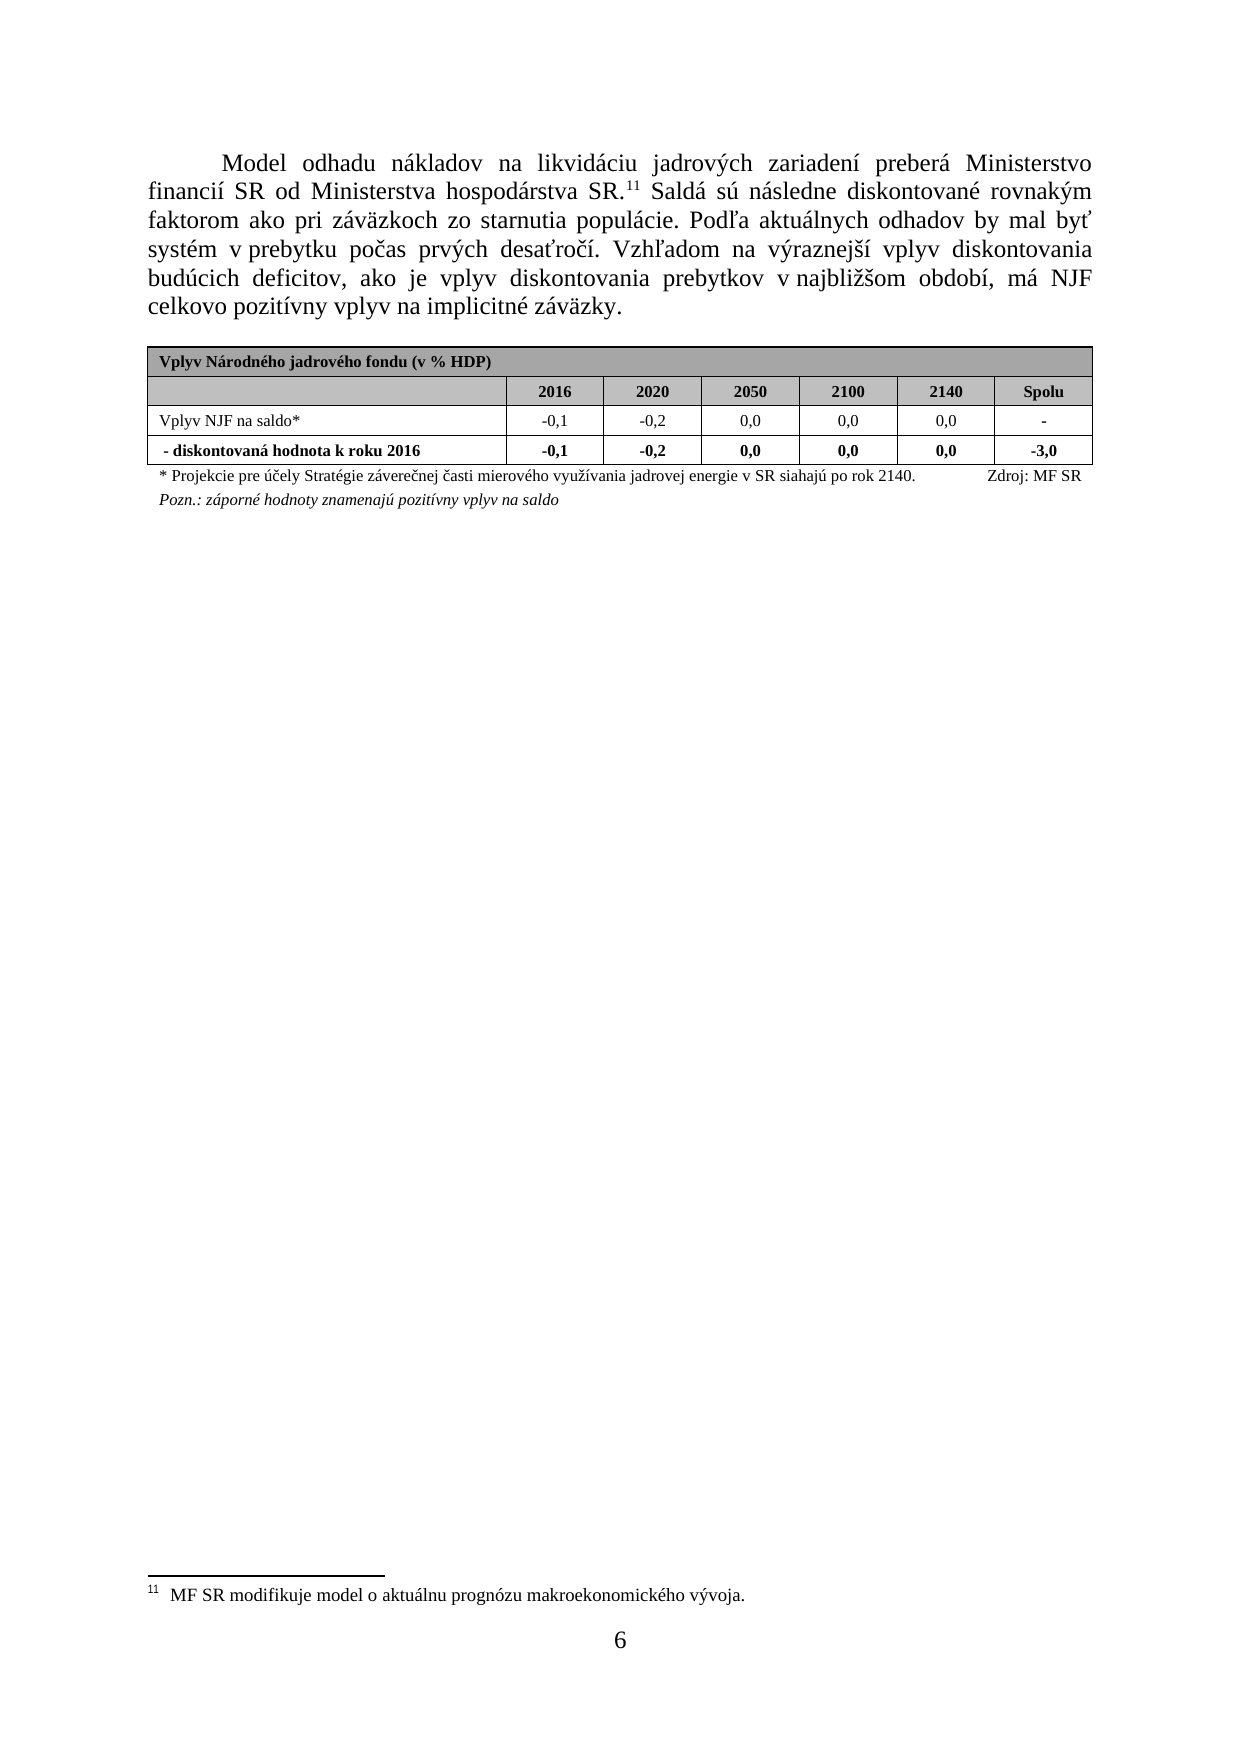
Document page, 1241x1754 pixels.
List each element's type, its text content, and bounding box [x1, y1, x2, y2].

table_cell Pozn.: záporné hodnoty znamenajú pozitívny vplyv na saldo [148, 488, 1093, 512]
table_cell 2140 [898, 377, 994, 405]
table_cell 0,0 [702, 436, 799, 464]
table_cell 0,0 [800, 436, 897, 464]
table_cell -3,0 [995, 436, 1092, 464]
table_cell 2020 [604, 377, 701, 405]
table_cell Vplyv NJF na saldo* [148, 406, 506, 435]
text Model odhadu nákladov na likvidáciu jadrových zariadení preberá Ministerstvo financií SR od Ministerstva hospodárstva SR. Saldá sú následne diskontované rovnakým faktorom ako pri záväzkoch zo starnutia populácie. Podľa aktuálnych odhadov by mal byť systém v prebytku počas prvých desaťročí. Vzhľadom na výraznejší vplyv diskontovania budúcich deficitov, ako je vplyv diskontovania prebytkov v najbližšom období, má NJF celkovo pozitívny vplyv na implicitné záväzky. [148, 148, 1093, 320]
table_cell 2050 [702, 377, 799, 405]
table_cell * Projekcie pre účely Stratégie záverečnej časti mierového využívania jadrovej energie v SR siahajú po rok 2140. [148, 465, 960, 488]
table_cell 0,0 [898, 406, 994, 435]
table_cell 2016 [507, 377, 603, 405]
table_cell -0,1 [507, 436, 603, 464]
table_header Vplyv Národného jadrového fondu (v % HDP) [148, 348, 1092, 376]
table_cell 0,0 [898, 436, 994, 464]
table_cell - [995, 406, 1092, 435]
table_cell [148, 377, 506, 405]
table_cell 0,0 [800, 406, 897, 435]
table_cell - diskontovaná hodnota k roku 2016 [148, 436, 506, 464]
table_cell -0,2 [604, 406, 701, 435]
table_cell Spolu [995, 377, 1092, 405]
table_cell Zdroj: MF SR [960, 465, 1093, 488]
table_cell 2100 [800, 377, 897, 405]
table_cell -0,2 [604, 436, 701, 464]
table_cell -0,1 [507, 406, 603, 435]
table_cell 0,0 [702, 406, 799, 435]
